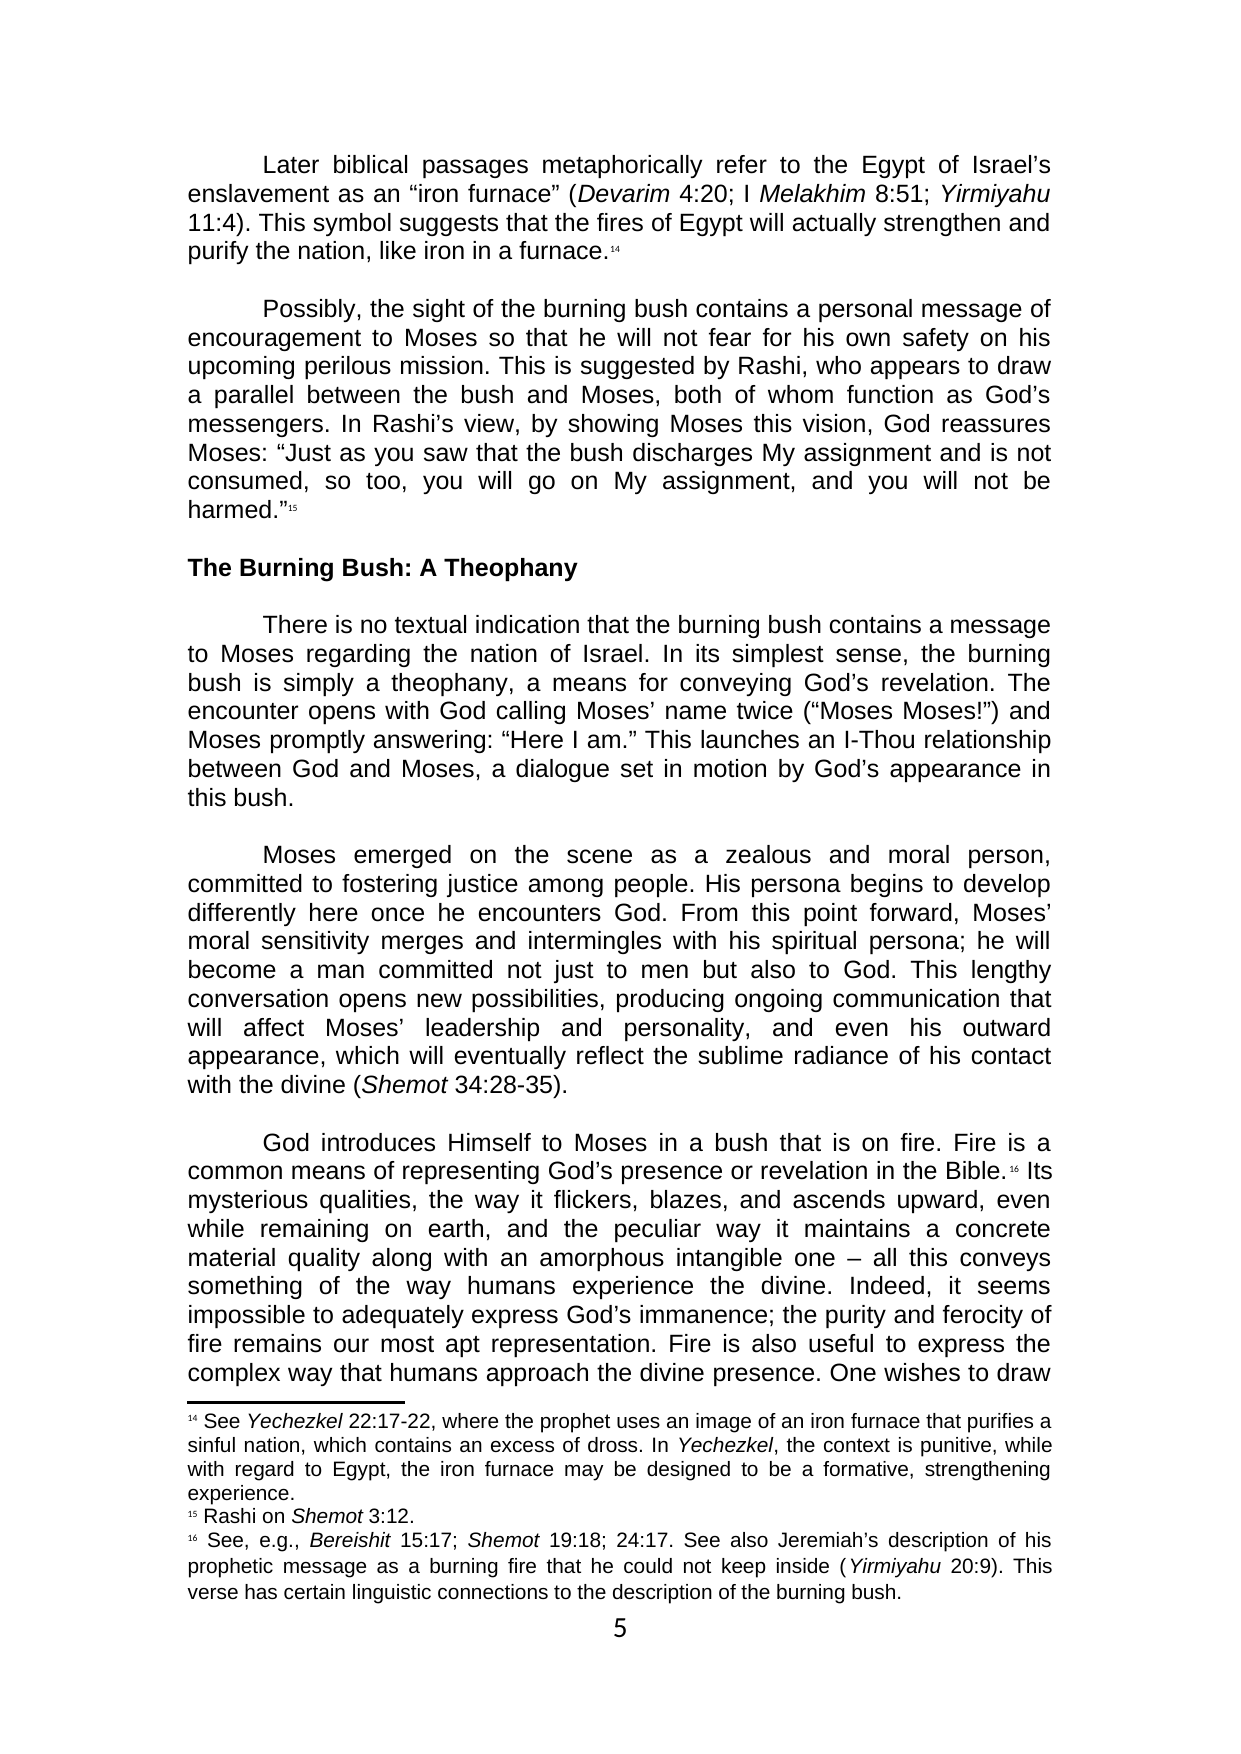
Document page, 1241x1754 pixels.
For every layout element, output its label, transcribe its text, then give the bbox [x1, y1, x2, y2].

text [187, 1127, 1053, 1386]
text Moses emerged on the scene as a zealous and moral person, committed to fostering justice among people. His persona begins to develop differently here once he encounters God. From this point forward, Moses’ moral sensitivity merges and intermingles with his spiritual persona; he will become a man committed not just to men but also to God. This lengthy conversation opens new possibilities, producing ongoing communication that will affect Moses’ leadership and personality, and even his outward appearance, which will eventually reflect the sublime radiance of his contact with the divine (Shemot 34:28-35). [187, 840, 1053, 1099]
text Later biblical passages metaphorically refer to the Egypt of Israel’s enslavement as an “iron furnace” (Devarim 4:20; I Melakhim 8:51; Yirmiyahu 11:4). This symbol suggests that the fires of Egypt will actually strengthen and purify the nation, like iron in a furnace. [187, 150, 1053, 265]
text There is no textual indication that the burning bush contains a message to Moses regarding the nation of Israel. In its simplest sense, the burning bush is simply a theophany, a means for conveying God’s revelation. The encounter opens with God calling Moses’ name twice (“Moses Moses!”) and Moses promptly answering: “Here I am.” This launches an I-Thou relationship between God and Moses, a dialogue set in motion by God’s appearance in this bush. [187, 610, 1053, 811]
text The Burning Bush: A Theophany [187, 552, 1053, 581]
text Possibly, the sight of the burning bush contains a personal message of encouragement to Moses so that he will not fear for his own safety on his upcoming perilous mission. This is suggested by Rashi, who appears to draw a parallel between the bush and Moses, both of whom function as God’s messengers. In Rashi’s view, by showing Moses this vision, God reassures Moses: “Just as you saw that the bush discharges My assignment and is not consumed, so too, you will go on My assignment, and you will not be harmed.” [187, 294, 1053, 524]
